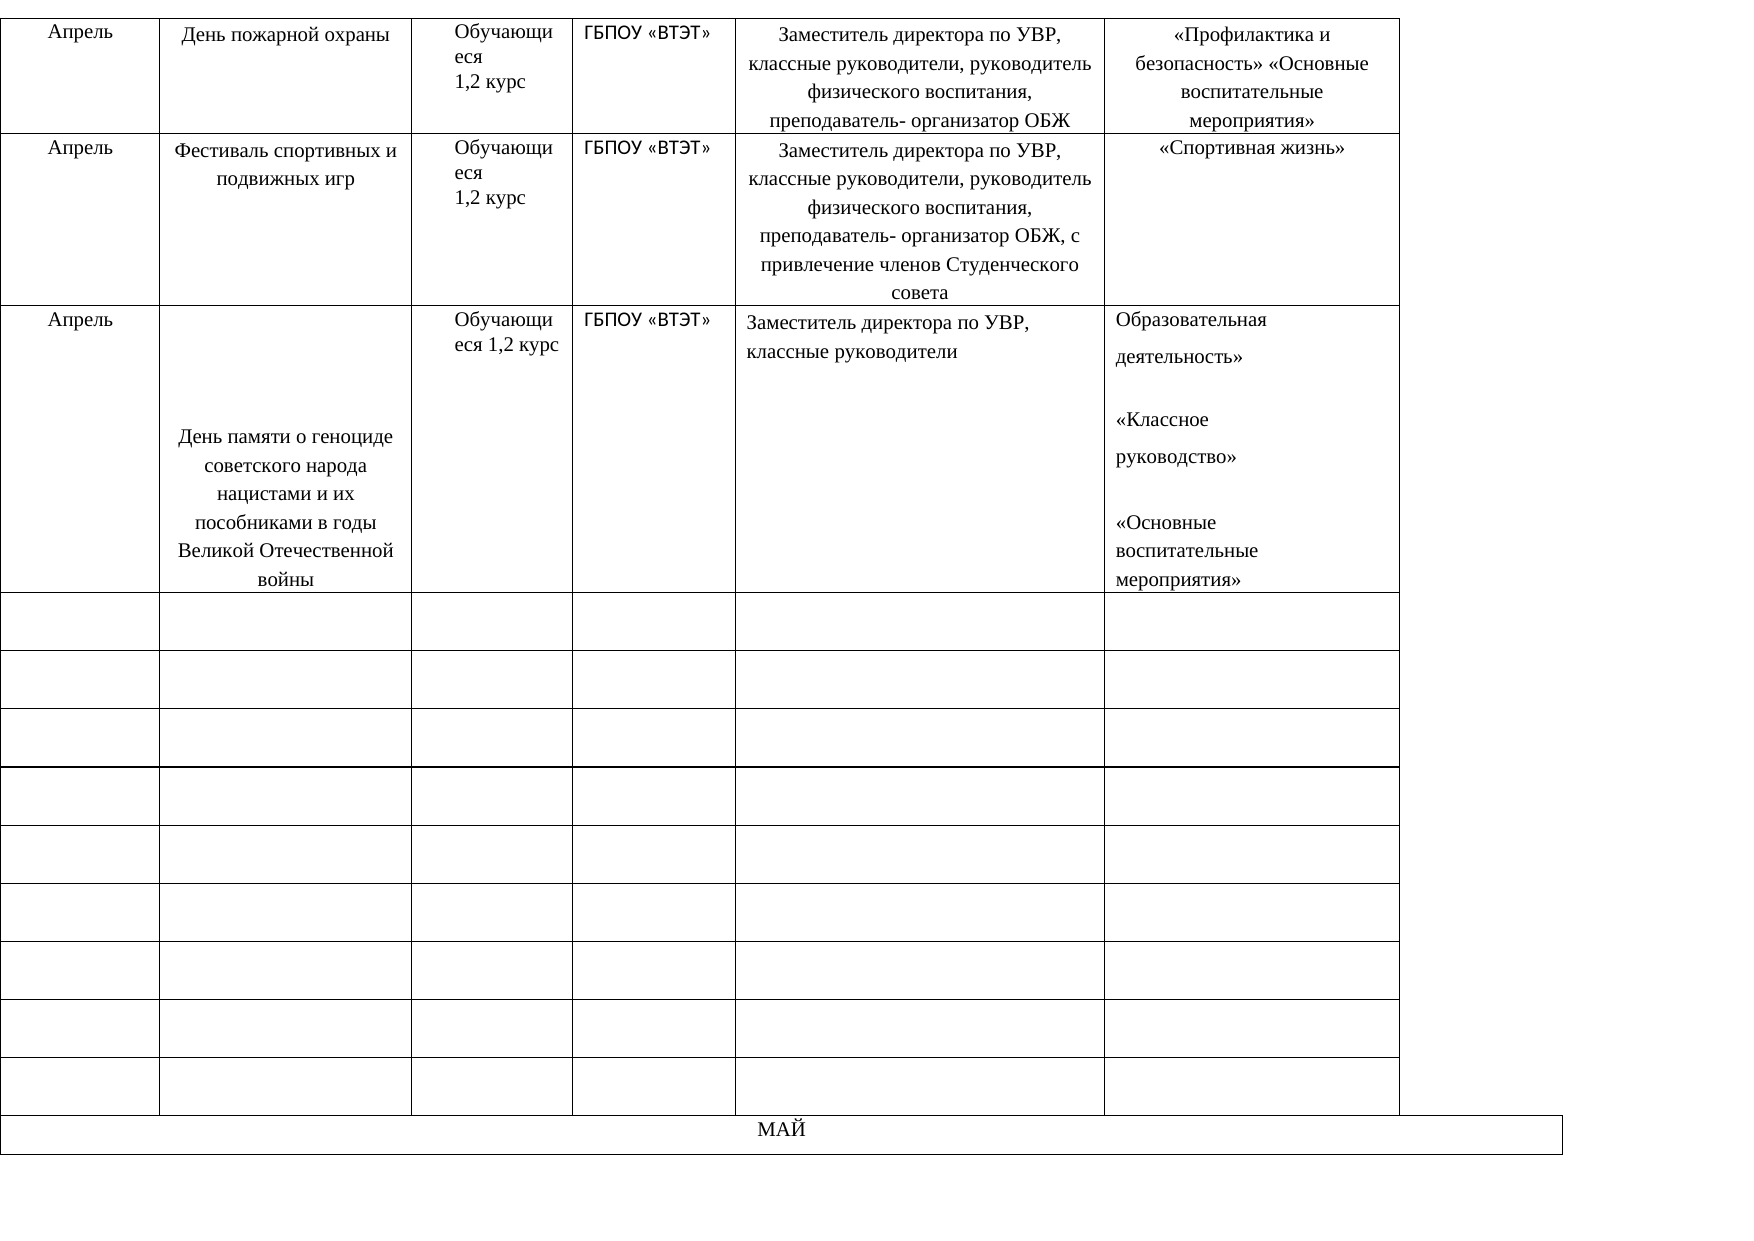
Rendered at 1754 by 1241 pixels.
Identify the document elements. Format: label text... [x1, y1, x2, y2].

table_cell [160, 1000, 411, 1057]
table_cell Заместитель директора по УВР, классные руководители, руководитель физического воспитания, преподаватель- организатор ОБЖ, с привлечение членов Студенческого совета [736, 134, 1104, 305]
table_cell [1, 651, 159, 708]
table_cell [160, 768, 411, 824]
table_cell [1105, 768, 1399, 824]
table_cell Заместитель директора по УВР, классные руководители [736, 306, 1104, 592]
table_cell [1105, 942, 1399, 999]
table_cell ГБПОУ «ВТЭТ» [573, 134, 735, 305]
table_cell [1105, 884, 1399, 941]
table_cell [573, 1058, 735, 1115]
table_cell [1, 593, 159, 650]
table_cell Апрель [1, 19, 159, 133]
table_cell [1105, 709, 1399, 766]
table_cell [412, 942, 572, 999]
table_cell [1, 942, 159, 999]
table_cell Обучающиеся 1,2 курс [412, 19, 572, 133]
table_cell [160, 593, 411, 650]
table_cell «Спортивная жизнь» [1105, 134, 1399, 305]
table_cell [1, 884, 159, 941]
table_cell [160, 709, 411, 766]
table_cell [573, 593, 735, 650]
table_cell [736, 593, 1104, 650]
table_cell [1105, 826, 1399, 883]
table_cell [573, 884, 735, 941]
table_cell [736, 651, 1104, 708]
table_cell [1105, 651, 1399, 708]
table_cell [573, 1000, 735, 1057]
table_cell Заместитель директора по УВР, классные руководители, руководитель физического воспитания, преподаватель- организатор ОБЖ [736, 19, 1104, 133]
table_cell Апрель [1, 306, 159, 592]
table_cell Фестиваль спортивных и подвижных игр [160, 134, 411, 305]
table_cell [1105, 593, 1399, 650]
table_cell [412, 768, 572, 824]
table_cell [412, 651, 572, 708]
table_cell [412, 593, 572, 650]
table_cell Обучающиеся 1,2 курс [412, 306, 572, 592]
table_cell [1, 768, 159, 824]
table_cell ГБПОУ «ВТЭТ» [573, 306, 735, 592]
table_cell Обучающиеся 1,2 курс [412, 134, 572, 305]
table_cell [412, 826, 572, 883]
table_cell [573, 651, 735, 708]
table_cell [573, 942, 735, 999]
table_cell [573, 826, 735, 883]
table_cell [736, 942, 1104, 999]
table_cell [736, 768, 1104, 824]
table_cell [412, 1058, 572, 1115]
table_cell [1, 709, 159, 766]
table_cell [736, 1058, 1104, 1115]
table_cell [412, 884, 572, 941]
table_cell [736, 884, 1104, 941]
table_cell ГБПОУ «ВТЭТ» [573, 19, 735, 133]
table_cell [573, 709, 735, 766]
table_cell [160, 884, 411, 941]
table_cell [736, 1000, 1104, 1057]
table_cell [160, 651, 411, 708]
table_cell [736, 709, 1104, 766]
table_cell День памяти о геноциде советского народа нацистами и их пособниками в годы Великой Отечественной войны [160, 306, 411, 592]
table_cell [412, 1000, 572, 1057]
table_cell День пожарной охраны [160, 19, 411, 133]
table_cell [573, 768, 735, 824]
table_cell [160, 1058, 411, 1115]
table_cell [1, 1058, 159, 1115]
table_cell «Профилактика и безопасность» «Основные воспитательные мероприятия» [1105, 19, 1399, 133]
table_cell [1105, 1000, 1399, 1057]
table_cell [1, 1000, 159, 1057]
table_cell [160, 826, 411, 883]
table_cell Образовательная деятельность» «Классное руководство» «Основные воспитательные мероприятия» [1105, 306, 1399, 592]
table_cell Апрель [1, 134, 159, 305]
table_cell МАЙ [1, 1116, 1562, 1154]
table_cell [736, 826, 1104, 883]
table_cell [1, 826, 159, 883]
table_cell [160, 942, 411, 999]
table_cell [412, 709, 572, 766]
table_cell [1105, 1058, 1399, 1115]
